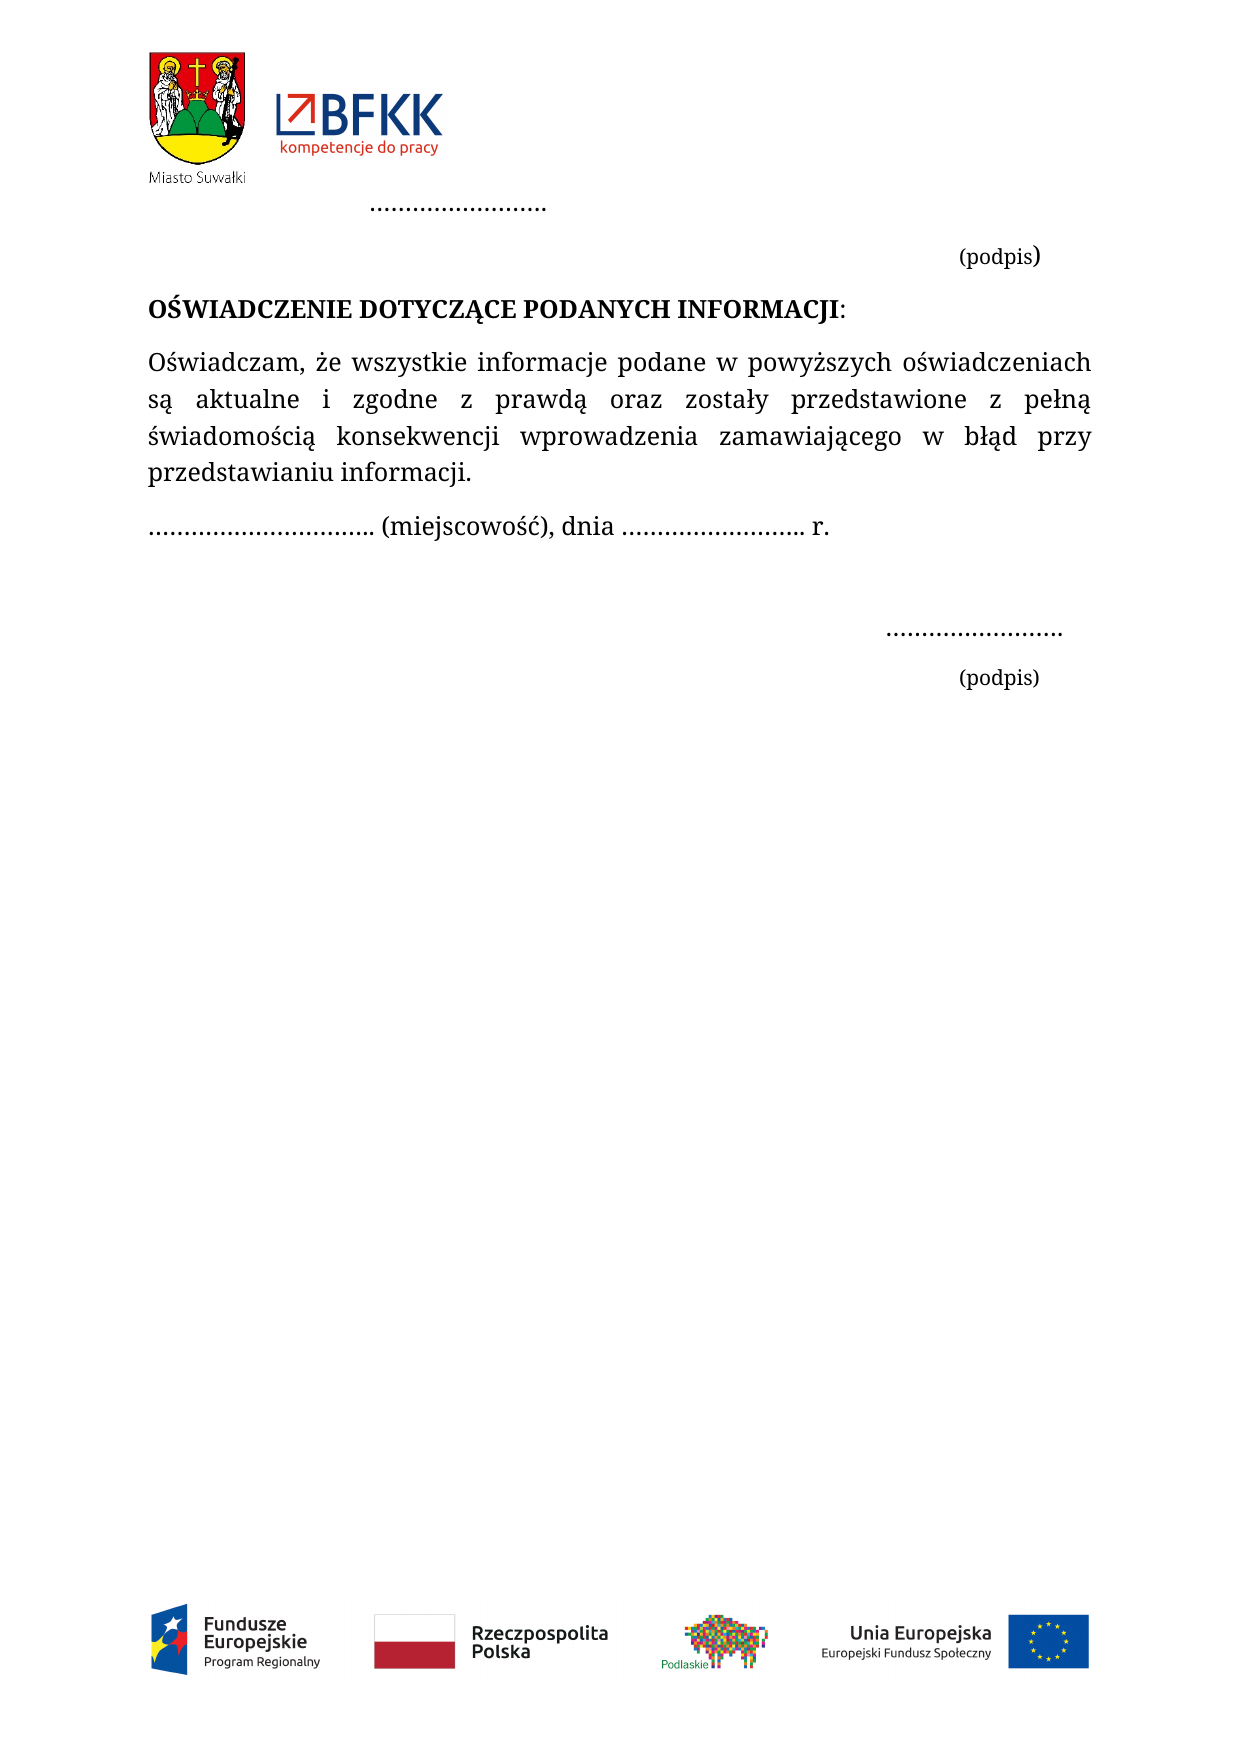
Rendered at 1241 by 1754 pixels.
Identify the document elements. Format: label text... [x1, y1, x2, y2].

picture [147, 48, 247, 186]
text ………………………….. (miejscowość), dnia …………………….. r. [148, 508, 1093, 542]
text ……………………. [148, 148, 1093, 218]
text OŚWIADCZENIE DOTYCZĄCE PODANYCH INFORMACJI: [148, 291, 1093, 325]
picture [147, 1598, 1093, 1681]
picture [272, 89, 449, 159]
text (podpis) [148, 663, 1093, 691]
text (podpis) [148, 238, 1093, 272]
text ……………………. [148, 609, 1093, 643]
text Oświadczam, że wszystkie informacje podane w powyższych oświadczeniach są aktualne i zgodne z prawdą oraz zostały przedstawione z pełną świadomością konsekwencji wprowadzenia zamawiającego w błąd przy przedstawianiu informacji. [148, 345, 1093, 489]
